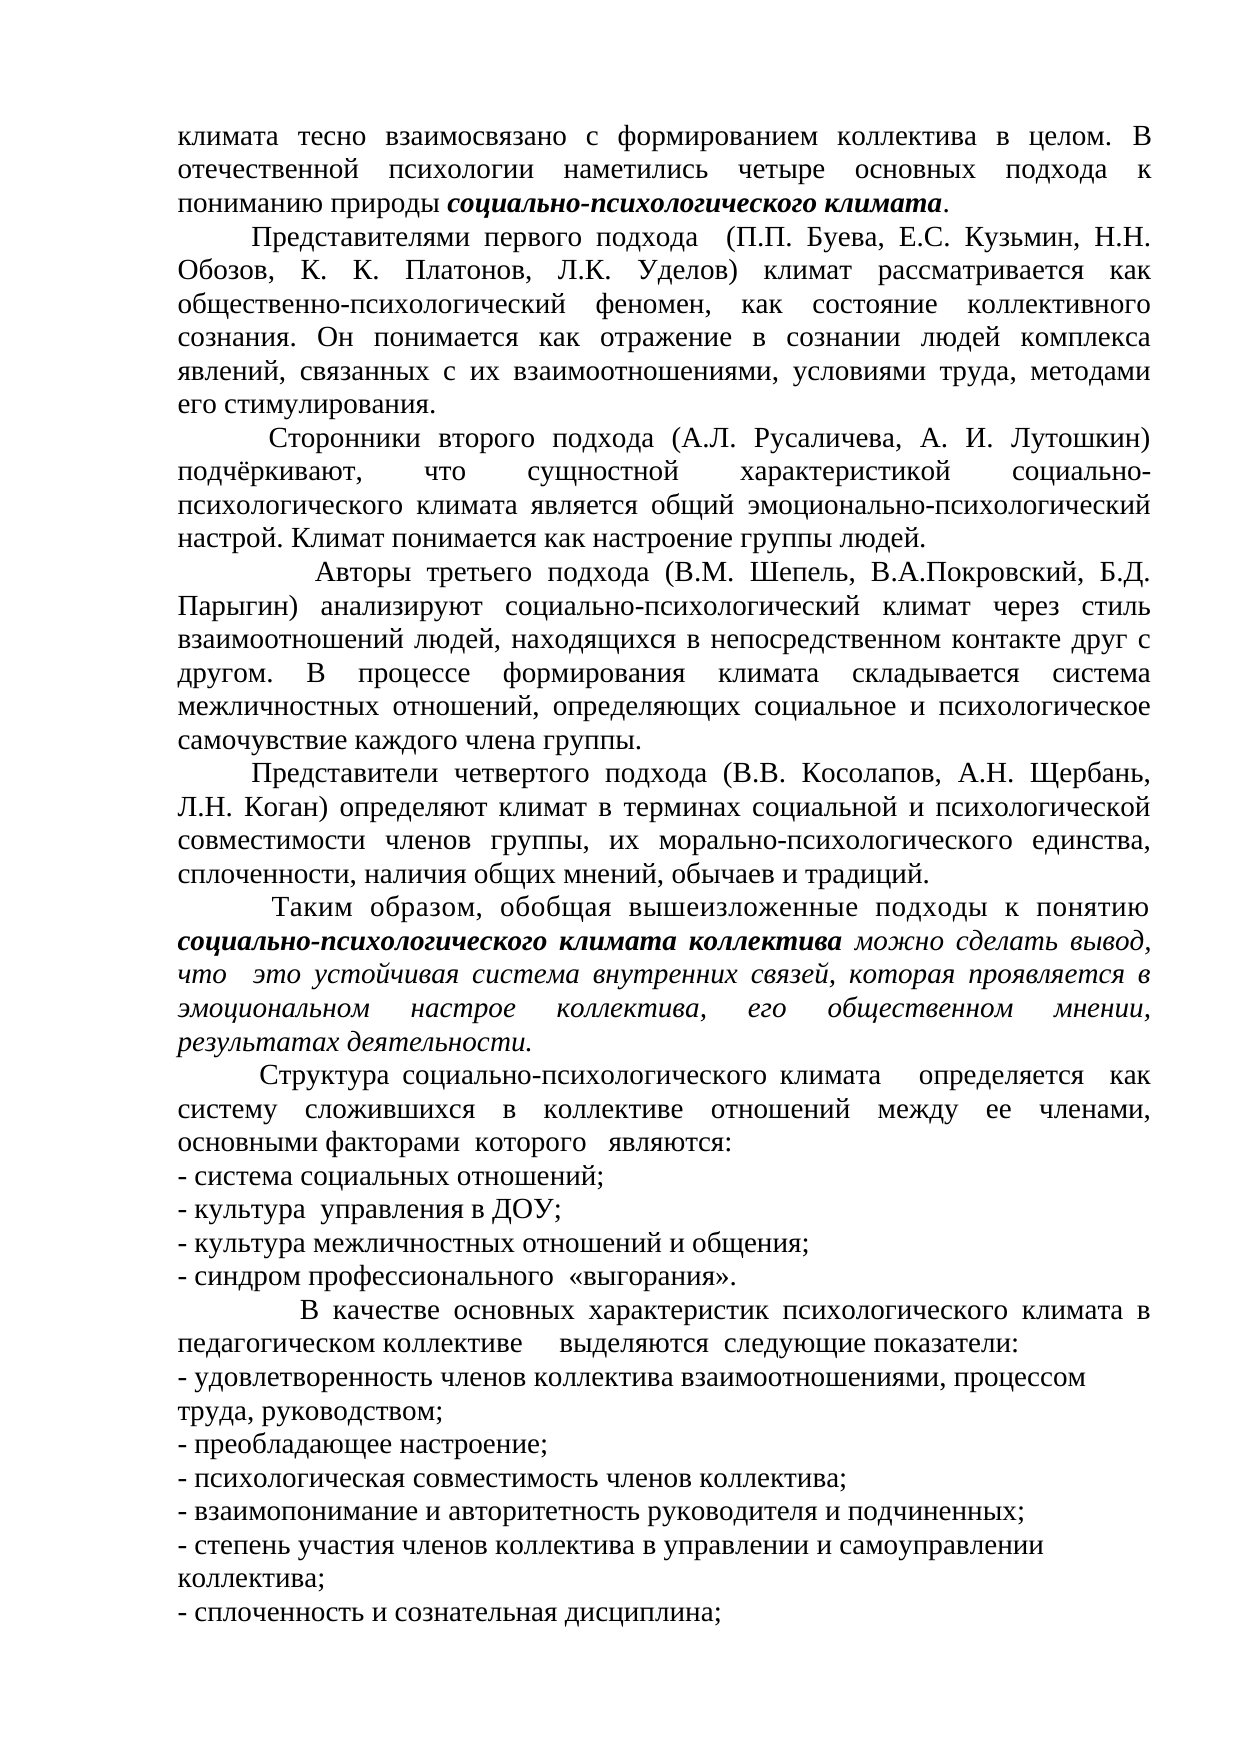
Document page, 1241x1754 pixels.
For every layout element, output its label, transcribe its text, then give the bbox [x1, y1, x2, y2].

text Авторы третьего подхода (В.М. Шепель, В.А.Покровский, Б.Д. Парыгин) анализируют социально-психологический климат через стиль взаимоотношений людей, находящихся в непосредственном контакте друг с другом. В процессе формирования климата складывается система межличностных отношений, определяющих социальное и психологическое самочувствие каждого члена группы. [177, 554, 1152, 755]
text - сплоченность и сознательная дисциплина; [177, 1594, 1152, 1627]
text - удовлетворенность членов коллектива взаимоотношениями, процессом труда, руководством; [177, 1359, 1152, 1426]
text - синдром профессионального «выгорания». [177, 1258, 1152, 1292]
text Представители четвертого подхода (В.В. Косолапов, А.Н. Щербань, Л.Н. Коган) определяют климат в терминах социальной и психологической совместимости членов группы, их морально-психологического единства, сплоченности, наличия общих мнений, обычаев и традиций. [177, 755, 1152, 889]
text - культура управления в ДОУ; [177, 1191, 1152, 1225]
text - преобладающее настроение; [177, 1426, 1152, 1460]
text Таким образом, обобщая вышеизложенные подходы к понятию социально-психологического климата коллектива можно сделать вывод, что это устойчивая система внутренних связей, которая проявляется в эмоциональном настрое коллектива, его общественном мнении, результатах деятельности. [177, 889, 1152, 1057]
text Сторонники второго подхода (А.Л. Русаличева, А. И. Лутошкин) подчёркивают, что сущностной характеристикой социально-психологического климата является общий эмоционально-психологический настрой. Климат понимается как настроение группы людей. [177, 420, 1152, 554]
text Структура социально-психологического климата определяется как систему сложившихся в коллективе отношений между ее членами, основными факторами которого являются: [177, 1057, 1152, 1158]
text - степень участия членов коллектива в управлении и самоуправлении коллектива; [177, 1527, 1152, 1594]
text - взаимопонимание и авторитетность руководителя и подчиненных; [177, 1493, 1152, 1527]
text - психологическая совместимость членов коллектива; [177, 1460, 1152, 1493]
text В качестве основных характеристик психологического климата в педагогическом коллективе выделяются следующие показатели: [177, 1292, 1152, 1359]
text - культура межличностных отношений и общения; [177, 1225, 1152, 1258]
text - система социальных отношений; [177, 1158, 1152, 1191]
text Представителями первого подхода (П.П. Буева, Е.С. Кузьмин, Н.Н. Обозов, К. К. Платонов, Л.К. Уделов) климат рассматривается как общественно-психологический феномен, как состояние коллективного сознания. Он понимается как отражение в сознании людей комплекса явлений, связанных с их взаимоотношениями, условиями труда, методами его стимулирования. [177, 219, 1152, 420]
